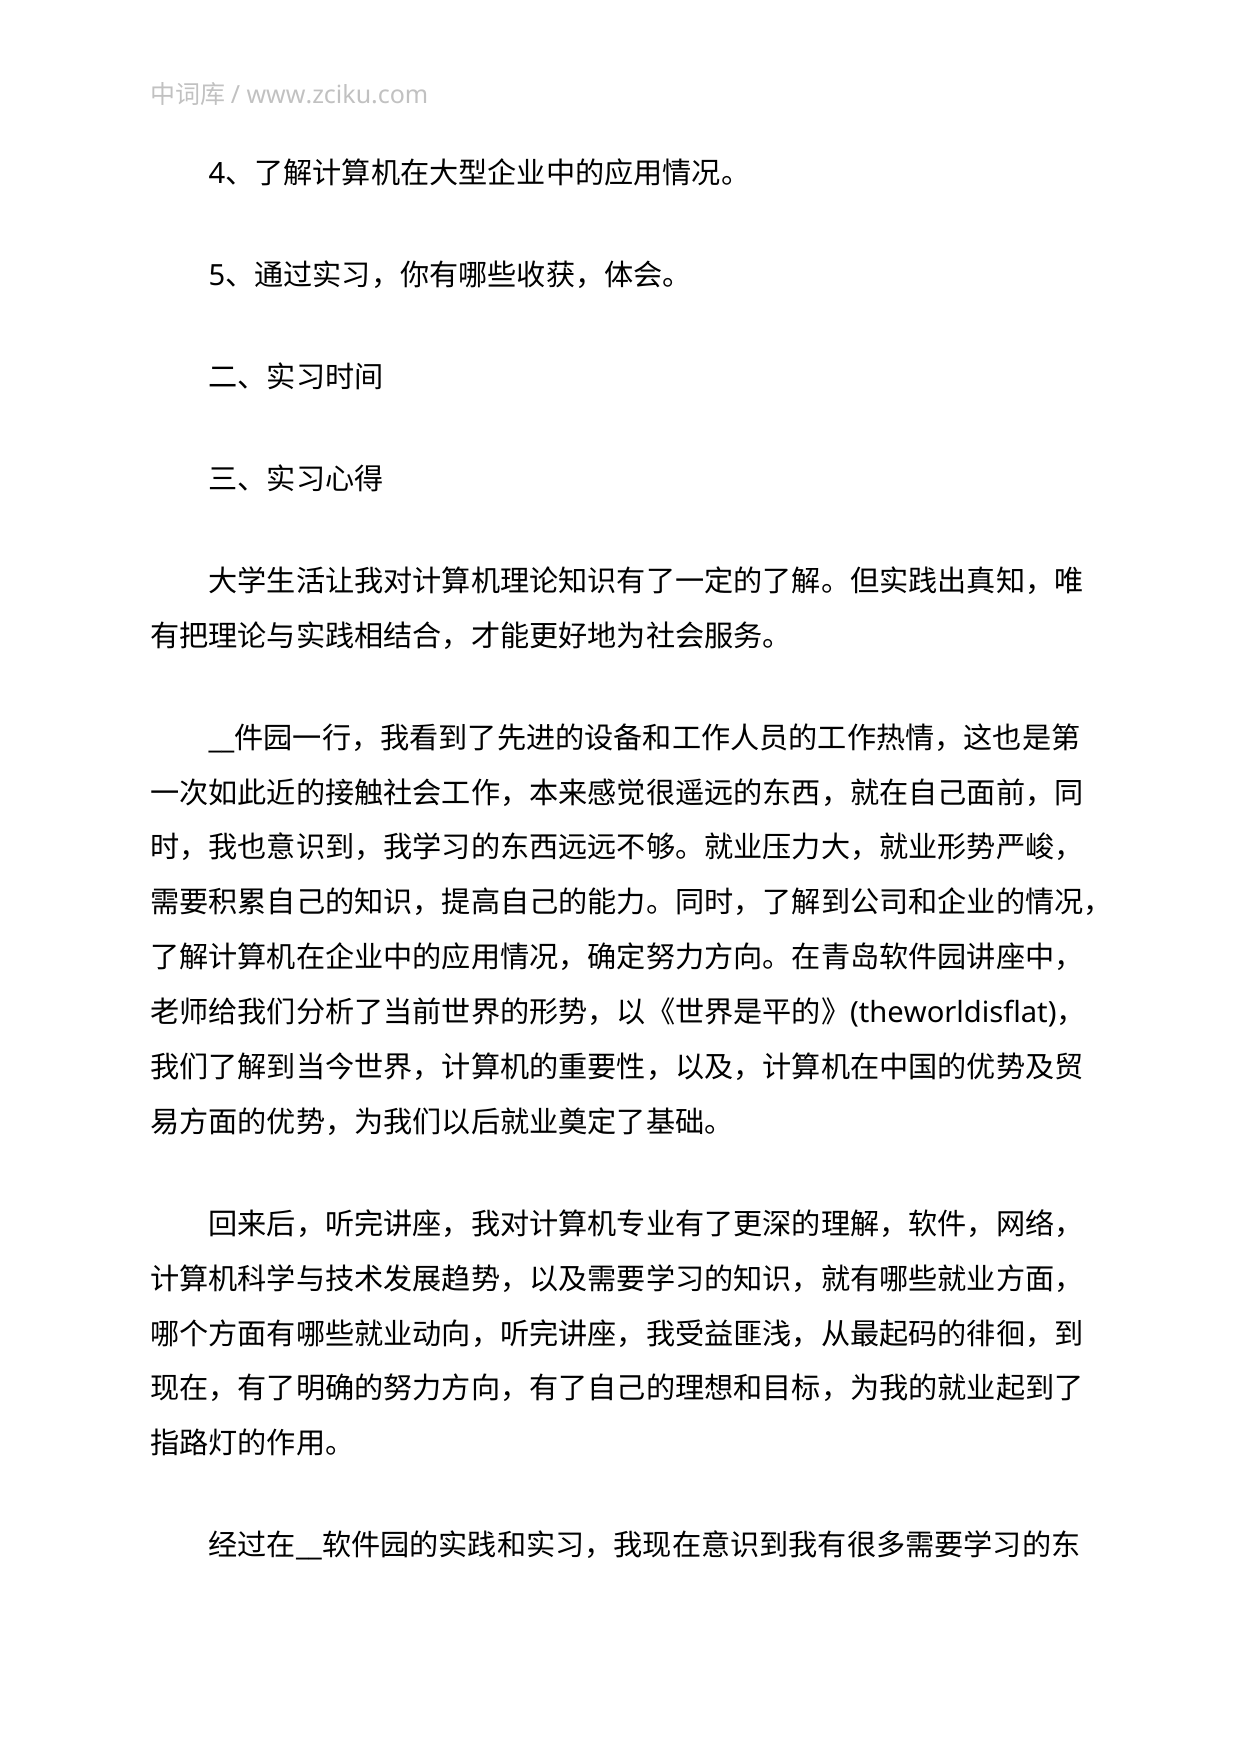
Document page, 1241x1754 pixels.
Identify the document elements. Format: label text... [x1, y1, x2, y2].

text 回来后，听完讲座，我对计算机专业有了更深的理解，软件，网络，计算机科学与技术发展趋势，以及需要学习的知识，就有哪些就业方面，哪个方面有哪些就业动向，听完讲座，我受益匪浅，从最起码的徘徊，到现在，有了明确的努力方向，有了自己的理想和目标，为我的就业起到了指路灯的作用。 [150, 1200, 1090, 1462]
text __件园一行，我看到了先进的设备和工作人员的工作热情，这也是第一次如此近的接触社会工作，本来感觉很遥远的东西，就在自己面前，同时，我也意识到，我学习的东西远远不够。就业压力大，就业形势严峻，需要积累自己的知识，提高自己的能力。同时，了解到公司和企业的情况，了解计算机在企业中的应用情况，确定努力方向。在青岛软件园讲座中，老师给我们分析了当前世界的形势，以《世界是平的》(theworldisflat)，我们了解到当今世界，计算机的重要性，以及，计算机在中国的优势及贸易方面的优势，为我们以后就业奠定了基础。 [150, 714, 1090, 1141]
text 大学生活让我对计算机理论知识有了一定的了解。但实践出真知，唯有把理论与实践相结合，才能更好地为社会服务。 [150, 557, 1090, 655]
text 5、通过实习，你有哪些收获，体会。 [150, 252, 1090, 294]
text 4、了解计算机在大型企业中的应用情况。 [150, 150, 1090, 192]
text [150, 1522, 1090, 1564]
text 二、实习时间 [150, 354, 1090, 396]
text 三、实习心得 [150, 456, 1090, 498]
